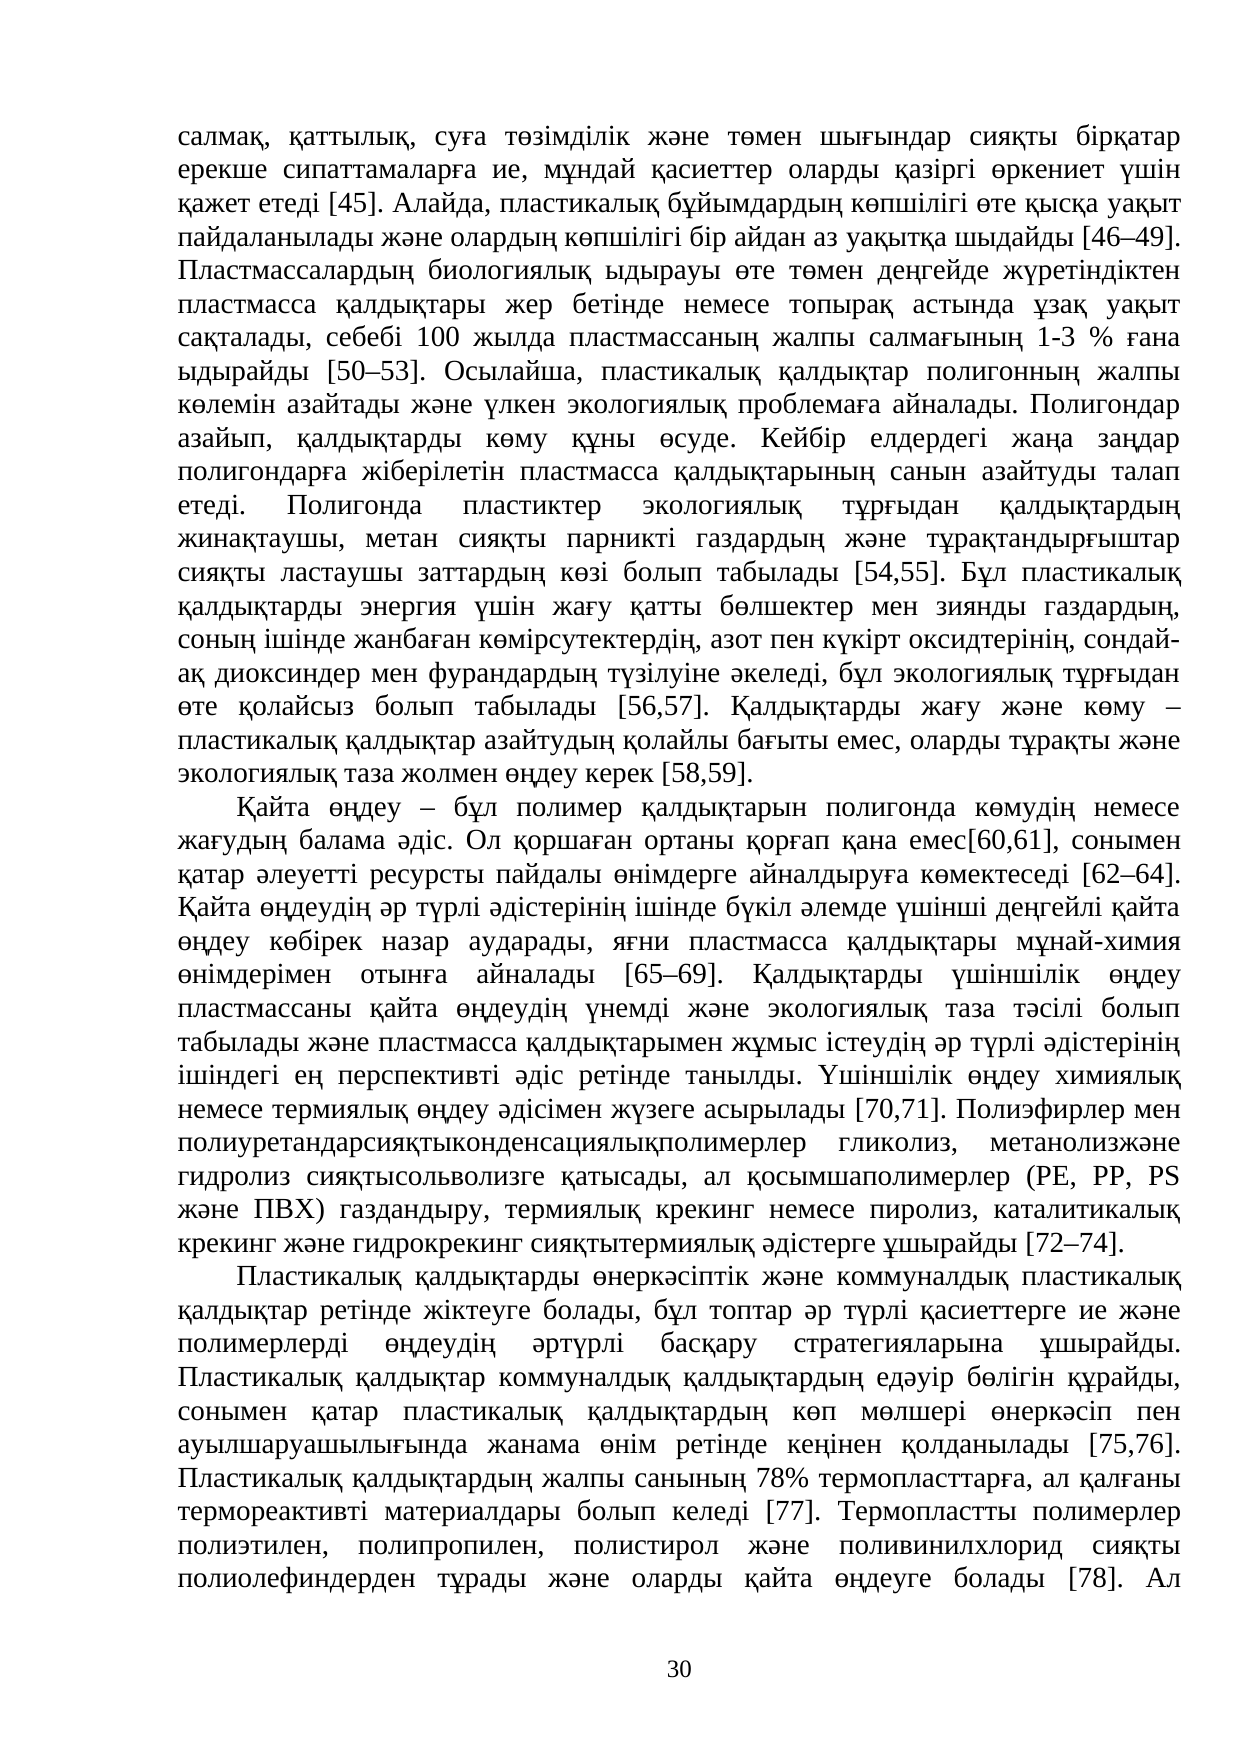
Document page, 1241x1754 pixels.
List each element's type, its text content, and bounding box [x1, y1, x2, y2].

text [177, 118, 1181, 789]
text Қайта өңдеу – бұл полимер қалдықтарын полигонда көмудің немесе жағудың балама әдіс. Ол қоршаған ортаны қорғап қана емес[60,61], сонымен қатар әлеуетті ресурсты пайдалы өнімдерге айналдыруға көмектеседі [62–64]. Қайта өңдеудің әр түрлі әдістерінің ішінде бүкіл әлемде үшінші деңгейлі қайта өңдеу көбірек назар аударады, яғни пластмасса қалдықтары мұнай-химия өнімдерімен отынға айналады [65–69]. Қалдықтарды үшіншілік өңдеу пластмассаны қайта өңдеудің үнемді және экологиялық таза тәсілі болып табылады және пластмасса қалдықтарымен жұмыс істеудің әр түрлі әдістерінің ішіндегі ең перспективті әдіс ретінде танылды. Үшіншілік өңдеу химиялық немесе термиялық өңдеу әдісімен жүзеге асырылады [70,71]. Полиэфирлер мен полиуретандарсияқтыконденсациялықполимерлер гликолиз, метанолизжәне гидролиз сияқтысольволизге қатысады, ал қосымшаполимерлер (PE, PP, PS және ПВХ) газдандыру, термиялық крекинг немесе пиролиз, каталитикалық крекинг және гидрокрекинг сияқтытермиялық әдістерге ұшырайды [72–74]. [177, 789, 1181, 1258]
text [177, 1258, 1181, 1594]
